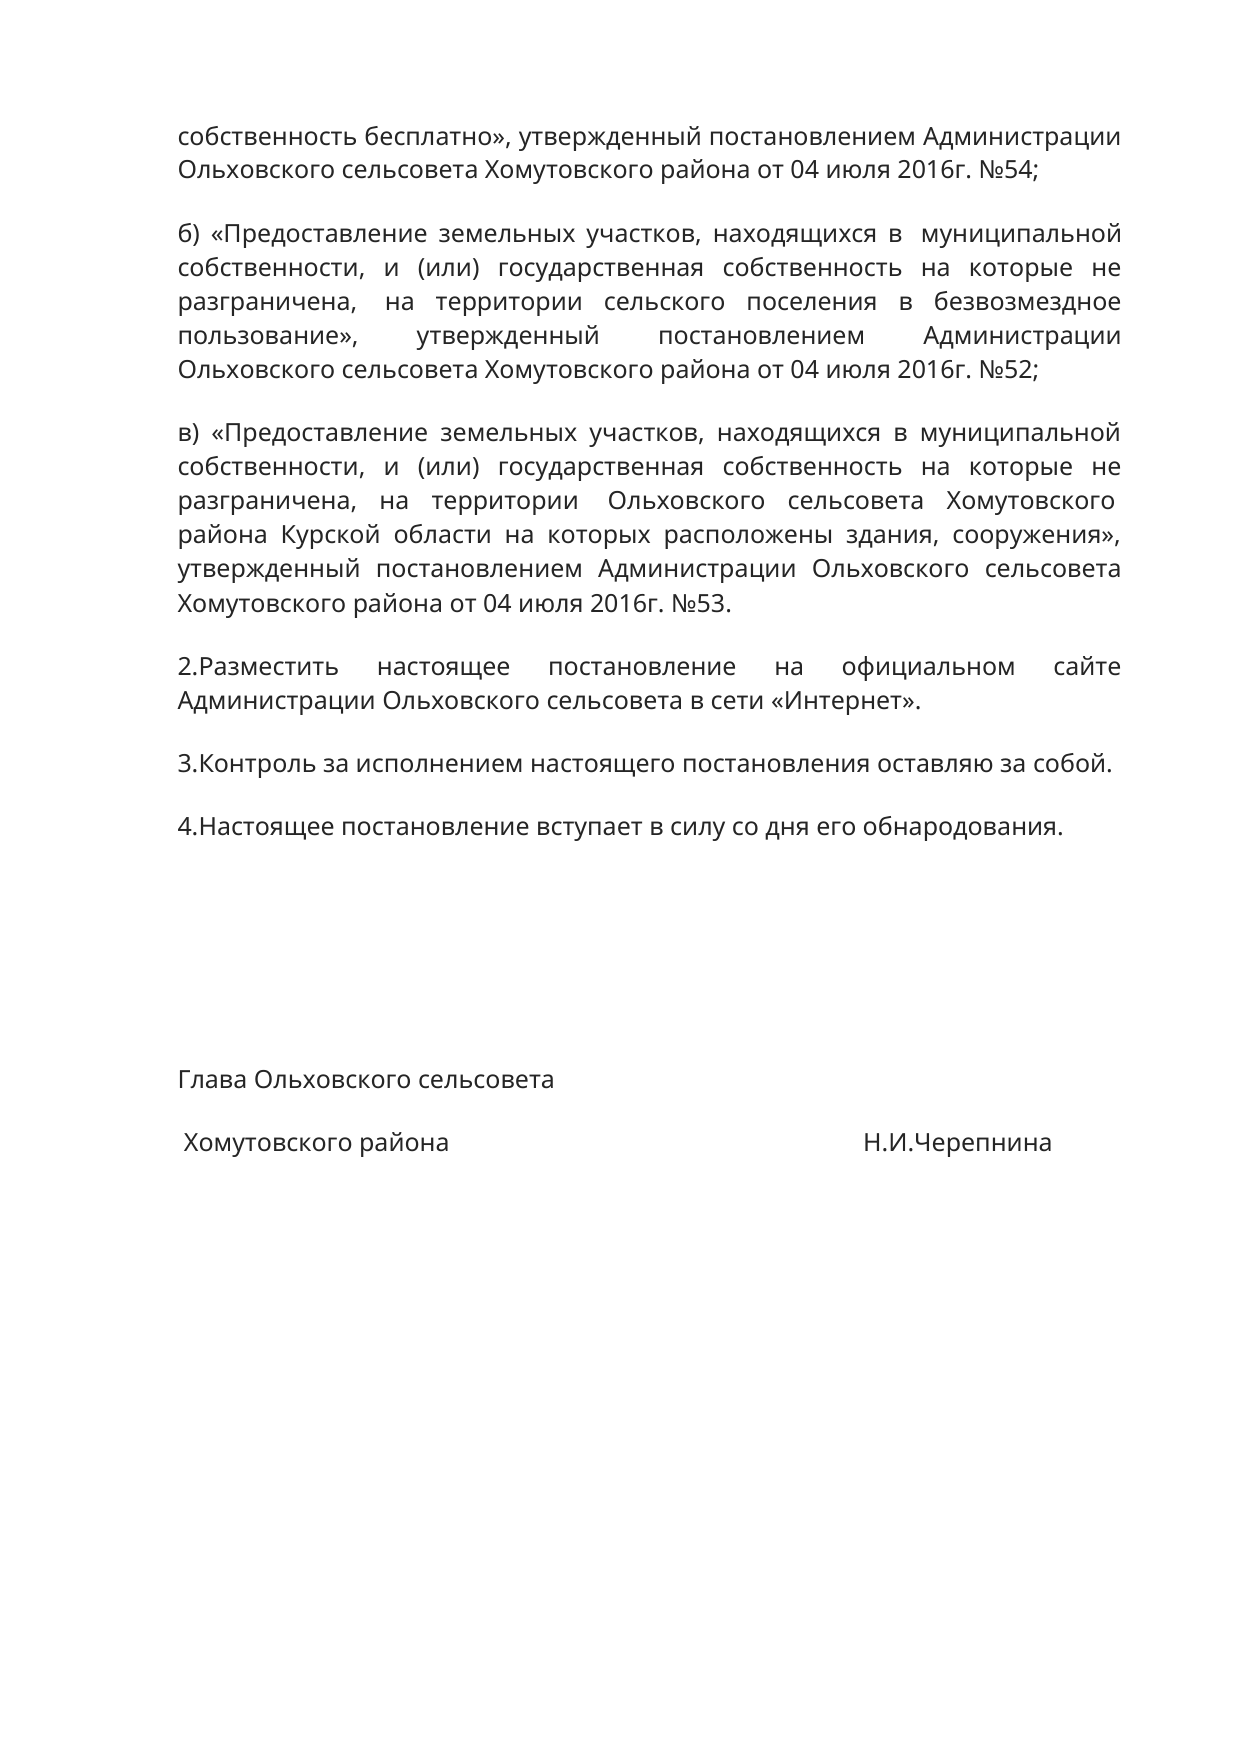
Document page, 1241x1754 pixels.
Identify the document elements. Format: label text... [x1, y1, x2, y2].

text 4.Настоящее постановление вступает в силу со дня его обнародования. [177, 809, 1122, 843]
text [177, 118, 1122, 186]
text б) «Предоставление земельных участков, находящихся в муниципальной собственности, и (или) государственная собственность на которые не разграничена, на территории сельского поселения в безвозмездное пользование», утвержденный постановлением Администрации Ольховского сельсовета Хомутовского района от 04 июля 2016г. №52; [177, 215, 1122, 386]
text в) «Предоставление земельных участков, находящихся в муниципальной собственности, и (или) государственная собственность на которые не разграничена, на территории Ольховского сельсовета Хомутовского района Курской области на которых расположены здания, сооружения», утвержденный постановлением Администрации Ольховского сельсовета Хомутовского района от 04 июля 2016г. №53. [177, 415, 1122, 619]
text 3.Контроль за исполнением настоящего постановления оставляю за собой. [177, 746, 1122, 780]
text Хомутовского района Н.И.Черепнина [177, 1125, 1122, 1159]
text 2.Разместить настоящее постановление на официальном сайте Администрации Ольховского сельсовета в сети «Интернет». [177, 648, 1122, 717]
text Глава Ольховского сельсовета [177, 1062, 1122, 1096]
